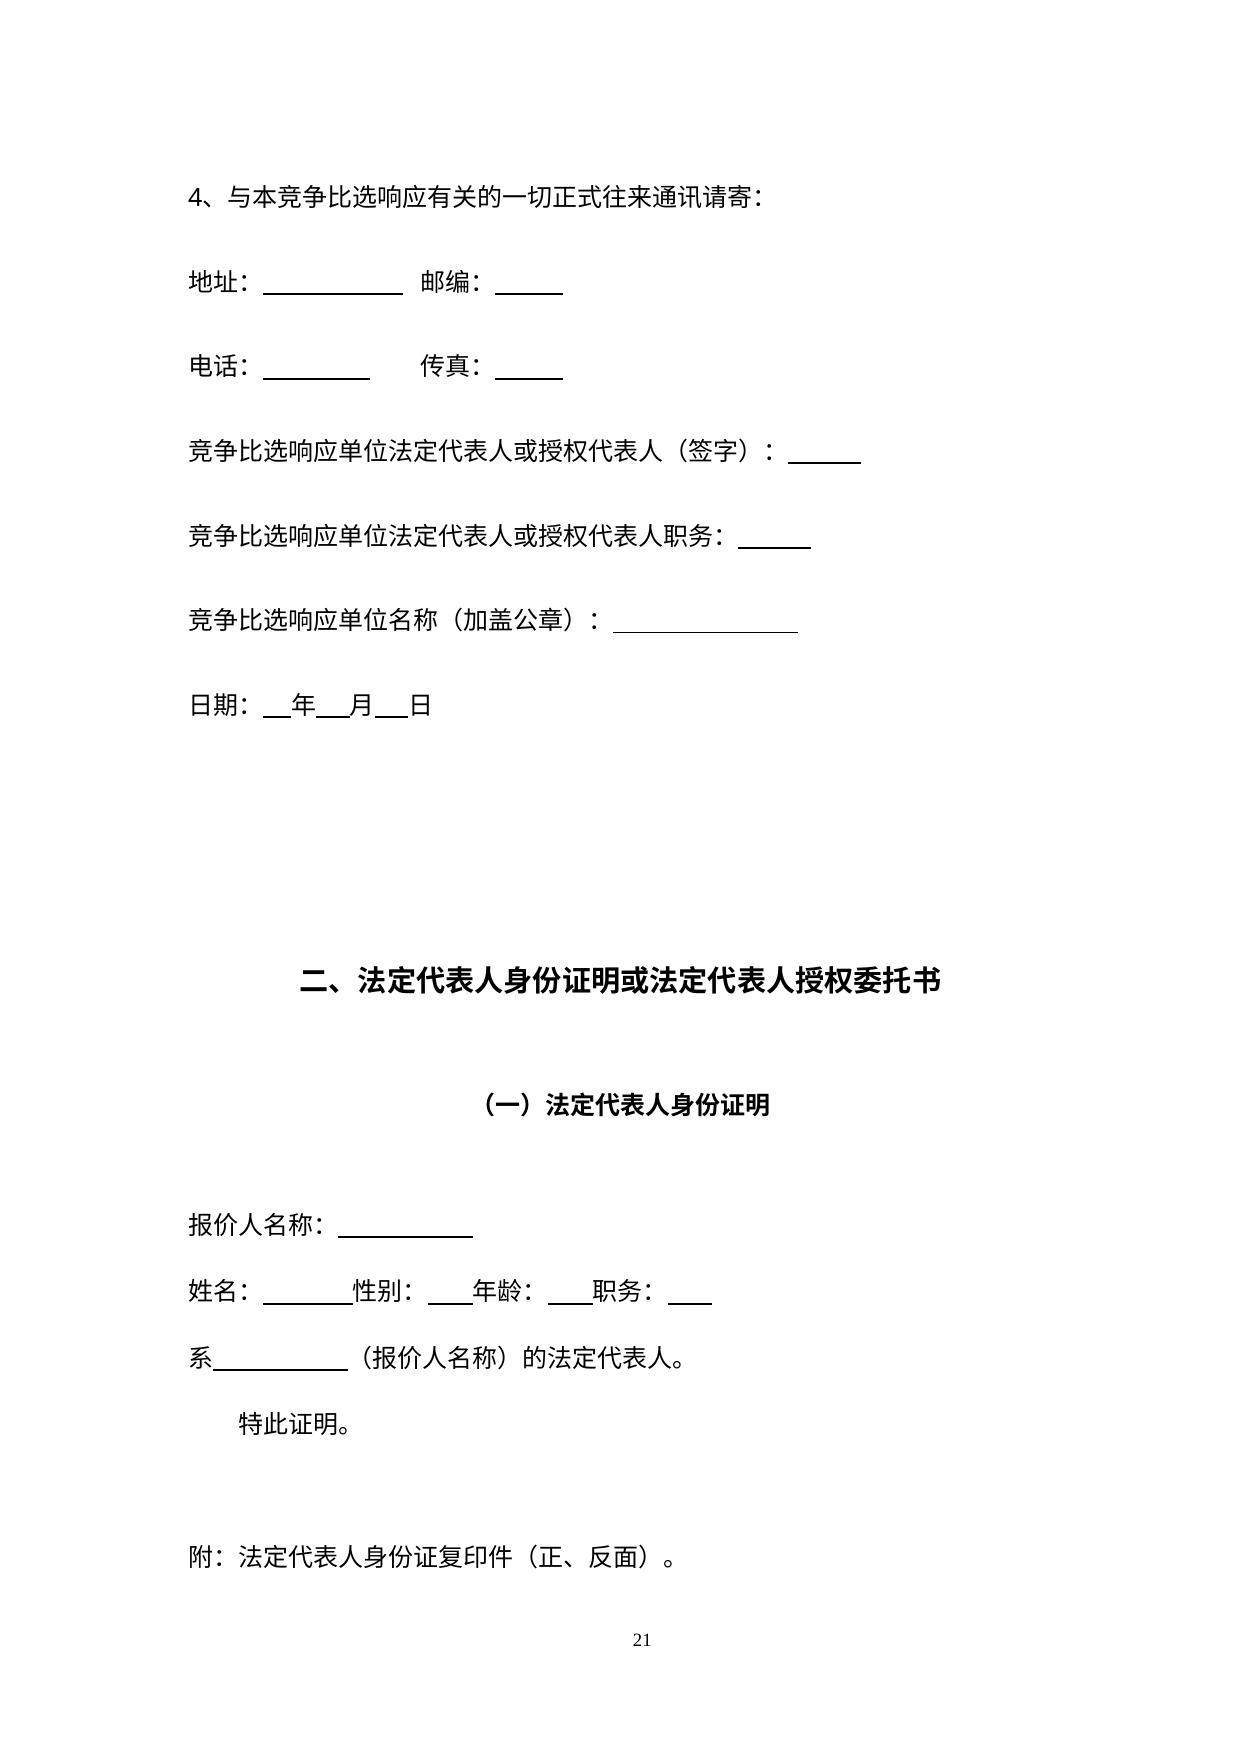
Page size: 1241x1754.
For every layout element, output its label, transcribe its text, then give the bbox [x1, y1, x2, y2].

subtitle 二、法定代表人身份证明或法定代表人授权委托书 [188, 946, 1052, 1012]
text 特此证明。 [188, 1389, 1052, 1456]
text 地址： 邮编： [188, 247, 1052, 313]
text 电话： 传真： [188, 332, 1052, 398]
text 附：法定代表人身份证复印件（正、反面）。 [188, 1522, 1052, 1589]
text 竞争比选响应单位名称（加盖公章）： [188, 585, 1052, 652]
text 4、与本竞争比选响应有关的一切正式往来通讯请寄： [188, 162, 1052, 229]
text 报价人名称： [188, 1190, 1052, 1257]
subtitle （一）法定代表人身份证明 [188, 1070, 1052, 1137]
text 系 （报价人名称）的法定代表人。 [188, 1323, 1052, 1389]
text 日期： 年 月 日 [188, 670, 1052, 736]
text 竞争比选响应单位法定代表人或授权代表人职务： [188, 501, 1052, 567]
text 姓名： 性别： 年龄： 职务： [188, 1257, 1052, 1323]
text 竞争比选响应单位法定代表人或授权代表人（签字）： [188, 416, 1052, 483]
